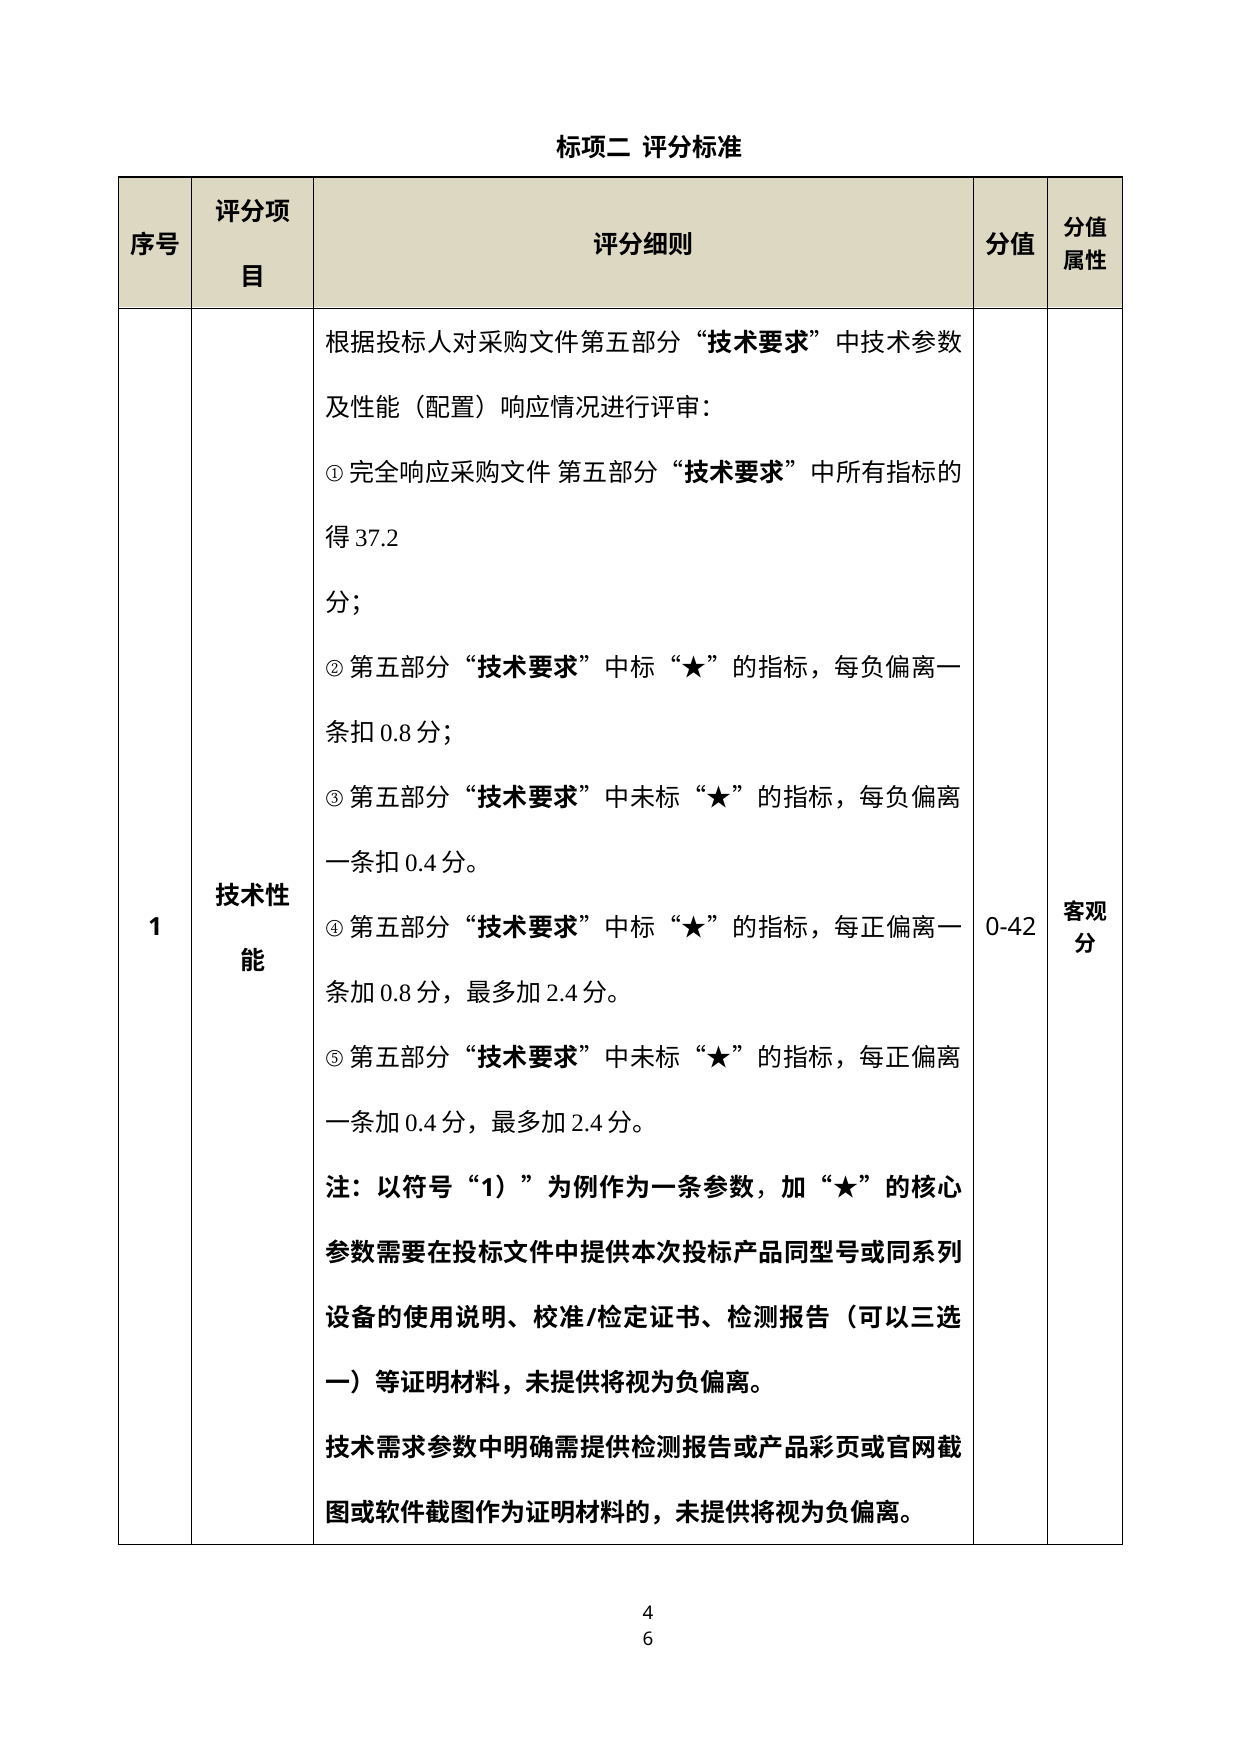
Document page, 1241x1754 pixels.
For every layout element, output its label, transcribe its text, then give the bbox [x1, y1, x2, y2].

table_header 评分项目 [192, 178, 313, 307]
table_header 分值 属性 [1048, 178, 1122, 307]
table_cell 1 [119, 309, 191, 1543]
table_cell 根据投标人对采购文件第五部分“技术要求”中技术参数及性能（配置）响应情况进行评审： ①完全响应采购文件 第五部分“技术要求”中所有指标的得37.2 分； ②第五部分“技术要求”中标“★”的指标，每负偏离一条扣0.8分； ③第五部分“技术要求”中未标“★”的指标，每负偏离一条扣0.4分。 ④第五部分“技术要求”中标“★”的指标，每正偏离一条加0.8分，最多加2.4分。 ⑤第五部分“技术要求”中未标“★”的指标，每正偏离一条加0.4分，最多加2.4分。 注：以符号“1）”为例作为一条参数，加“★”的核心参数需要在投标文件中提供本次投标产品同型号或同系列设备的使用说明、校准/检定证书、检测报告（可以三选一）等证明材料，未提供将视为负偏离。 技术需求参数中明确需提供检测报告或产品彩页或官网截图或软件截图作为证明材料的，未提供将视为负偏离。 [314, 309, 973, 1543]
text 标项二 评分标准 [118, 128, 1122, 164]
table_cell 技术性能 [192, 309, 313, 1543]
table_cell 0-42 [974, 309, 1047, 1543]
table_header 评分细则 [314, 178, 973, 307]
table_header 序号 [119, 178, 191, 307]
table_header 分值 [974, 178, 1047, 307]
table_cell 客观分 [1048, 309, 1122, 1543]
